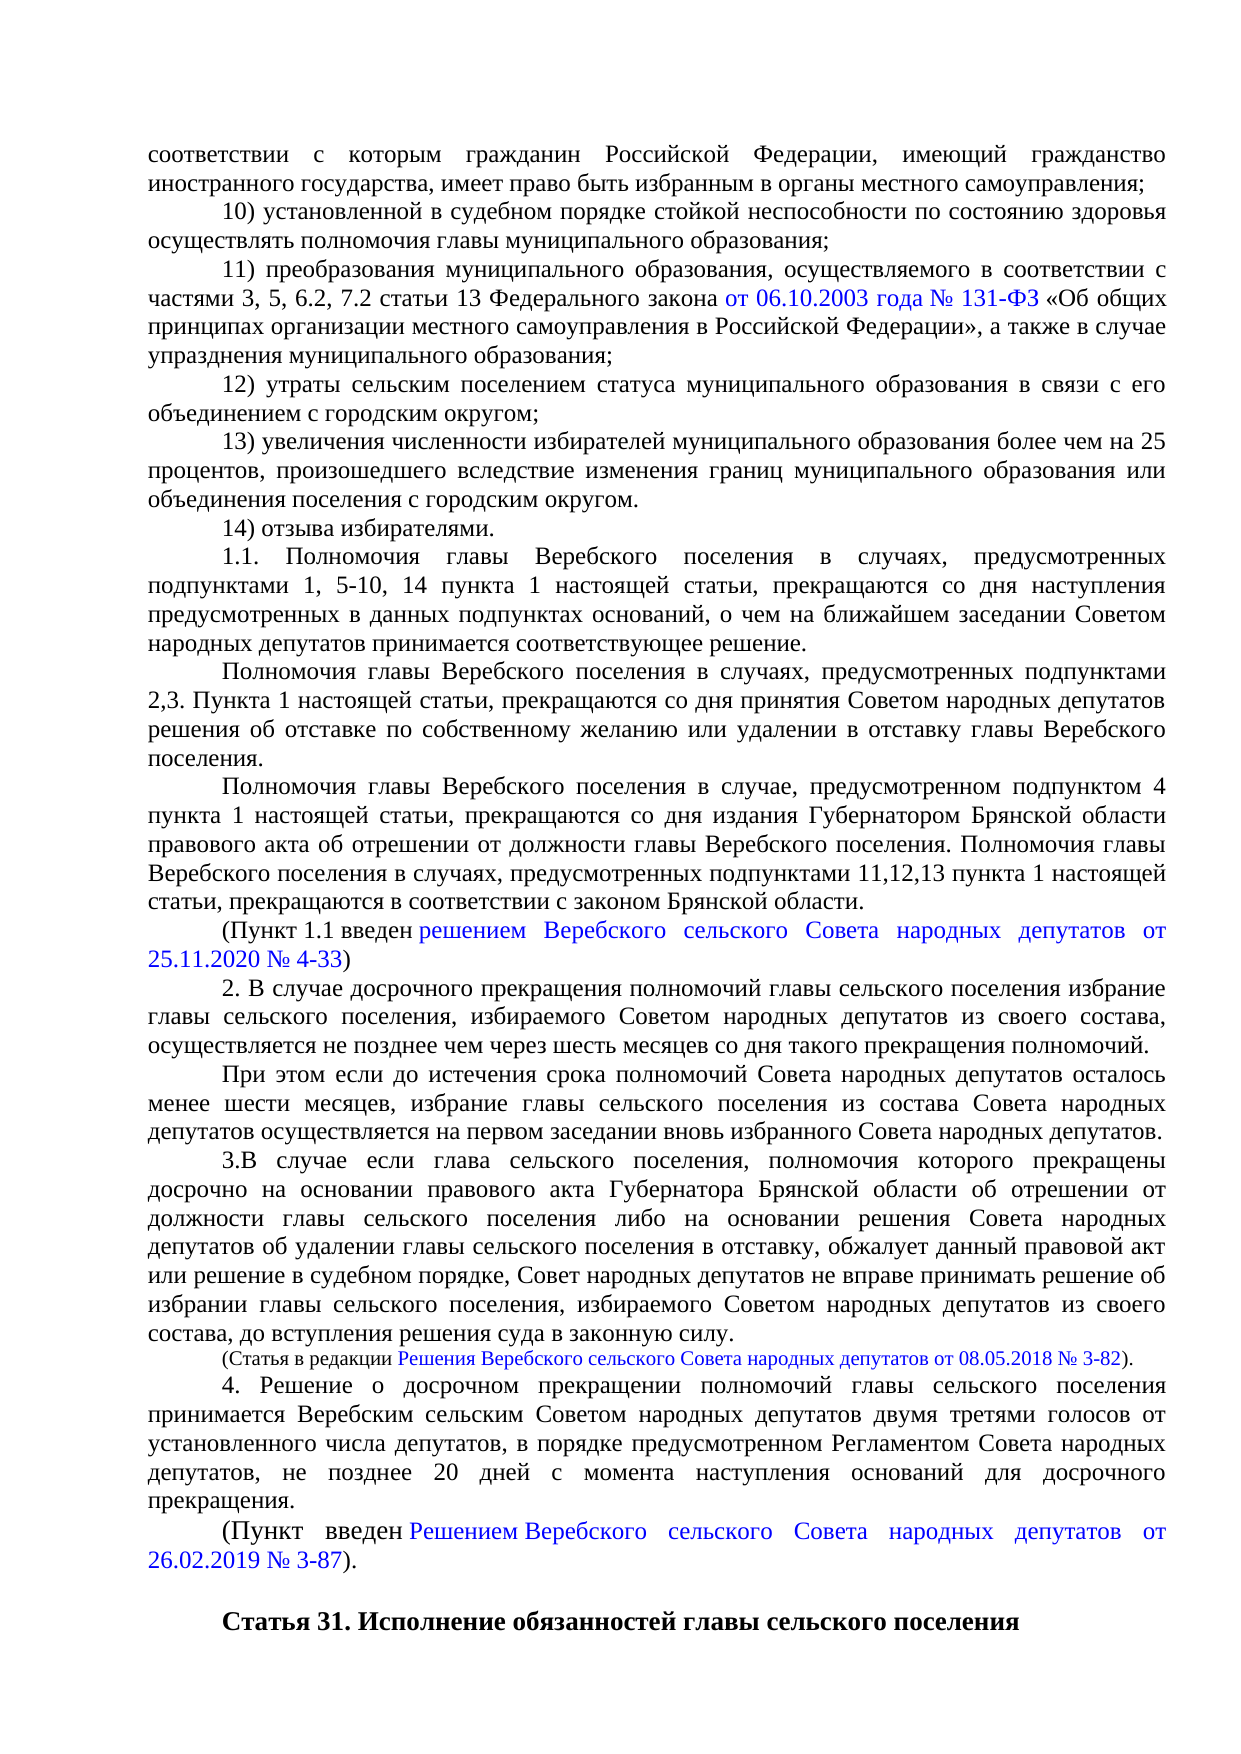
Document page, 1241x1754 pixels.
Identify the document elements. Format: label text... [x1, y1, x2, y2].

text 11) преобразования муниципального образования, осуществляемого в соответствии с частями 3, 5, 6.2, 7.2 статьи 13 Федерального закона от 06.10.2003 года № 131-ФЗ «Об общих принципах организации местного самоуправления в Российской Федерации», а также в случае упразднения муниципального образования; [148, 254, 1167, 369]
text 10) установленной в судебном порядке стойкой неспособности по состоянию здоровья осуществлять полномочия главы муниципального образования; [148, 196, 1167, 254]
text 3.В случае если глава сельского поселения, полномочия которого прекращены досрочно на основании правового акта Губернатора Брянской области об отрешении от должности главы сельского поселения либо на основании решения Совета народных депутатов об удалении главы сельского поселения в отставку, обжалует данный правовой акт или решение в судебном порядке, Совет народных депутатов не вправе принимать решение об избрании главы сельского поселения, избираемого Советом народных депутатов из своего состава, до вступления решения суда в законную силу. [148, 1145, 1167, 1346]
text (Статья в редакции Решения Веребского сельского Совета народных депутатов от 08.05.2018 № 3-82). [148, 1346, 1167, 1370]
text 1.1. Полномочия главы Веребского поселения в случаях, предусмотренных подпунктами 1, 5-10, 14 пункта 1 настоящей статьи, прекращаются со дня наступления предусмотренных в данных подпунктах оснований, о чем на ближайшем заседании Советом народных депутатов принимается соответствующее решение. [148, 541, 1167, 656]
text Полномочия главы Веребского поселения в случаях, предусмотренных подпунктами 2,3. Пункта 1 настоящей статьи, прекращаются со дня принятия Советом народных депутатов решения об отставке по собственному желанию или удалении в отставку главы Веребского поселения. [148, 656, 1167, 771]
text (Пункт введен Решением Веребского сельского Совета народных депутатов от 26.02.2019 № 3-87). [148, 1514, 1167, 1574]
text Полномочия главы Веребского поселения в случае, предусмотренном подпунктом 4 пункта 1 настоящей статьи, прекращаются со дня издания Губернатором Брянской области правового акта об отрешении от должности главы Веребского поселения. Полномочия главы Веребского поселения в случаях, предусмотренных подпунктами 11,12,13 пункта 1 настоящей статьи, прекращаются в соответствии с законом Брянской области. [148, 771, 1167, 915]
text 13) увеличения численности избирателей муниципального образования более чем на 25 процентов, произошедшего вследствие изменения границ муниципального образования или объединения поселения с городским округом. [148, 426, 1167, 513]
text 12) утраты сельским поселением статуса муниципального образования в связи с его объединением с городским округом; [148, 369, 1167, 426]
text Статья 31. Исполнение обязанностей главы сельского поселения [148, 1605, 1167, 1636]
text При этом если до истечения срока полномочий Совета народных депутатов осталось менее шести месяцев, избрание главы сельского поселения из состава Совета народных депутатов осуществляется на первом заседании вновь избранного Совета народных депутатов. [148, 1059, 1167, 1145]
text 4. Решение о досрочном прекращении полномочий главы сельского поселения принимается Веребским сельским Советом народных депутатов двумя третями голосов от установленного числа депутатов, в порядке предусмотренном Регламентом Совета народных депутатов, не позднее 20 дней с момента наступления оснований для досрочного прекращения. [148, 1370, 1167, 1514]
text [148, 139, 1167, 196]
text 2. В случае досрочного прекращения полномочий главы сельского поселения избрание главы сельского поселения, избираемого Советом народных депутатов из своего состава, осуществляется не позднее чем через шесть месяцев со дня такого прекращения полномочий. [148, 973, 1167, 1059]
text (Пункт 1.1 введен решением Веребского сельского Совета народных депутатов от 25.11.2020 № 4-33) [148, 915, 1167, 973]
text 14) отзыва избирателями. [148, 513, 1167, 541]
